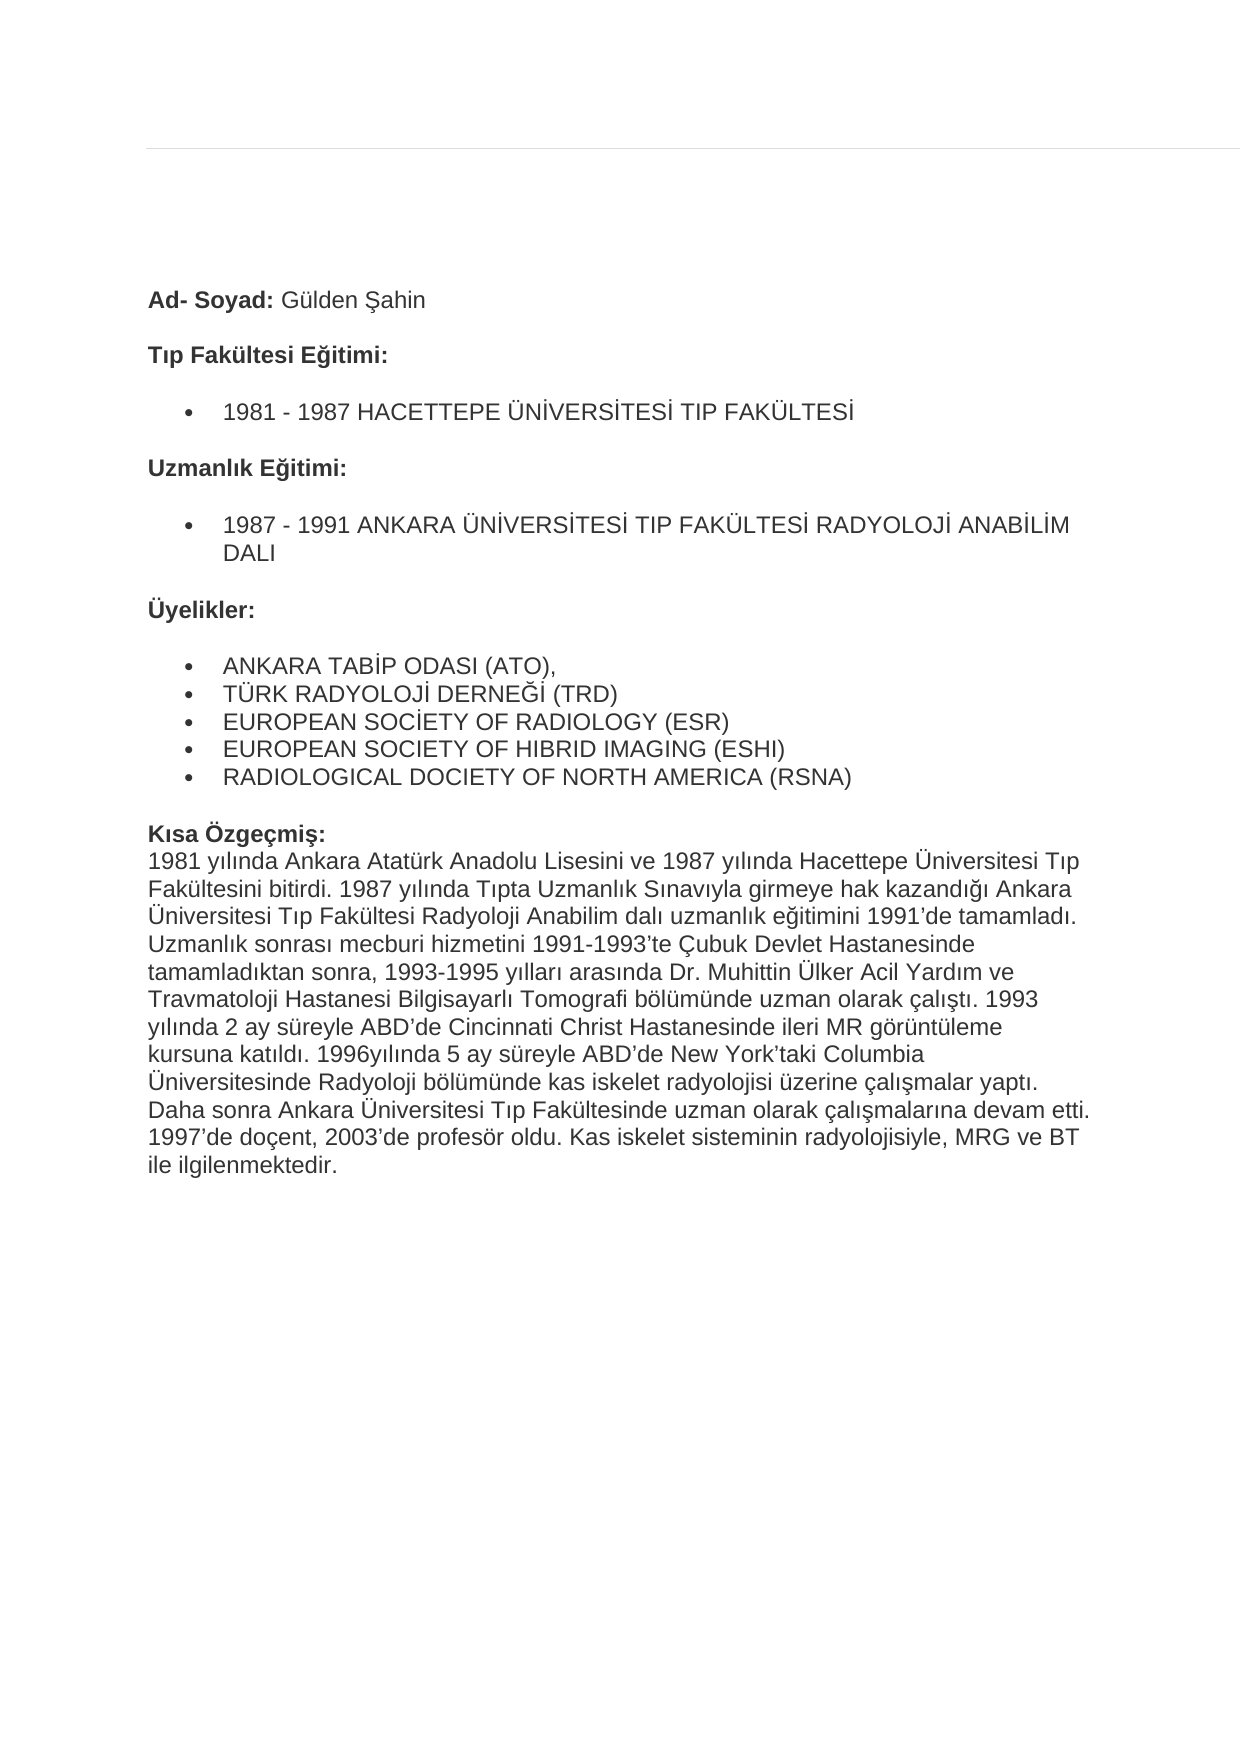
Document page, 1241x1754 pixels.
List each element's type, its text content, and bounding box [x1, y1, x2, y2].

list 1987 - 1991 ANKARA ÜNİVERSİTESİ TIP FAKÜLTESİ RADYOLOJİ ANABİLİM DALI [185, 511, 1093, 566]
list EUROPEAN SOCIETY OF HIBRID IMAGING (ESHI) [185, 735, 1093, 763]
list RADIOLOGICAL DOCIETY OF NORTH AMERICA (RSNA) [185, 763, 1093, 790]
list TÜRK RADYOLOJİ DERNEĞİ (TRD) [185, 680, 1093, 707]
text Üyelikler: [148, 596, 1093, 623]
list 1981 - 1987 HACETTEPE ÜNİVERSİTESİ TIP FAKÜLTESİ [185, 398, 1093, 425]
list ANKARA TABİP ODASI (ATO), [185, 652, 1093, 680]
text Uzmanlık Eğitimi: [148, 454, 1093, 482]
text Tıp Fakültesi Eğitimi: [148, 341, 1093, 368]
text Ad- Soyad: Gülden Şahin [148, 286, 1093, 313]
list EUROPEAN SOCİETY OF RADIOLOGY (ESR) [185, 707, 1093, 735]
text Kısa Özgeçmiş: [148, 819, 1093, 847]
text 1981 yılında Ankara Atatürk Anadolu Lisesini ve 1987 yılında Hacettepe Üniversitesi Tıp Fakültesini bitirdi. 1987 yılında Tıpta Uzmanlık Sınavıyla girmeye hak kazandığı Ankara Üniversitesi Tıp Fakültesi Radyoloji Anabilim dalı uzmanlık eğitimini 1991’de tamamladı. Uzmanlık sonrası mecburi hizmetini 1991-1993’te Çubuk Devlet Hastanesinde tamamladıktan sonra, 1993-1995 yılları arasında Dr. Muhittin Ülker Acil Yardım ve Travmatoloji Hastanesi Bilgisayarlı Tomografi bölümünde uzman olarak çalıştı. 1993 yılında 2 ay süreyle ABD’de Cincinnati Christ Hastanesinde ileri MR görüntüleme kursuna katıldı. 1996yılında 5 ay süreyle ABD’de New York’taki Columbia Üniversitesinde Radyoloji bölümünde kas iskelet radyolojisi üzerine çalışmalar yaptı. Daha sonra Ankara Üniversitesi Tıp Fakültesinde uzman olarak çalışmalarına devam etti. 1997’de doçent, 2003’de profesör oldu. Kas iskelet sisteminin radyolojisiyle, MRG ve BT ile ilgilenmektedir. [148, 847, 1093, 1178]
